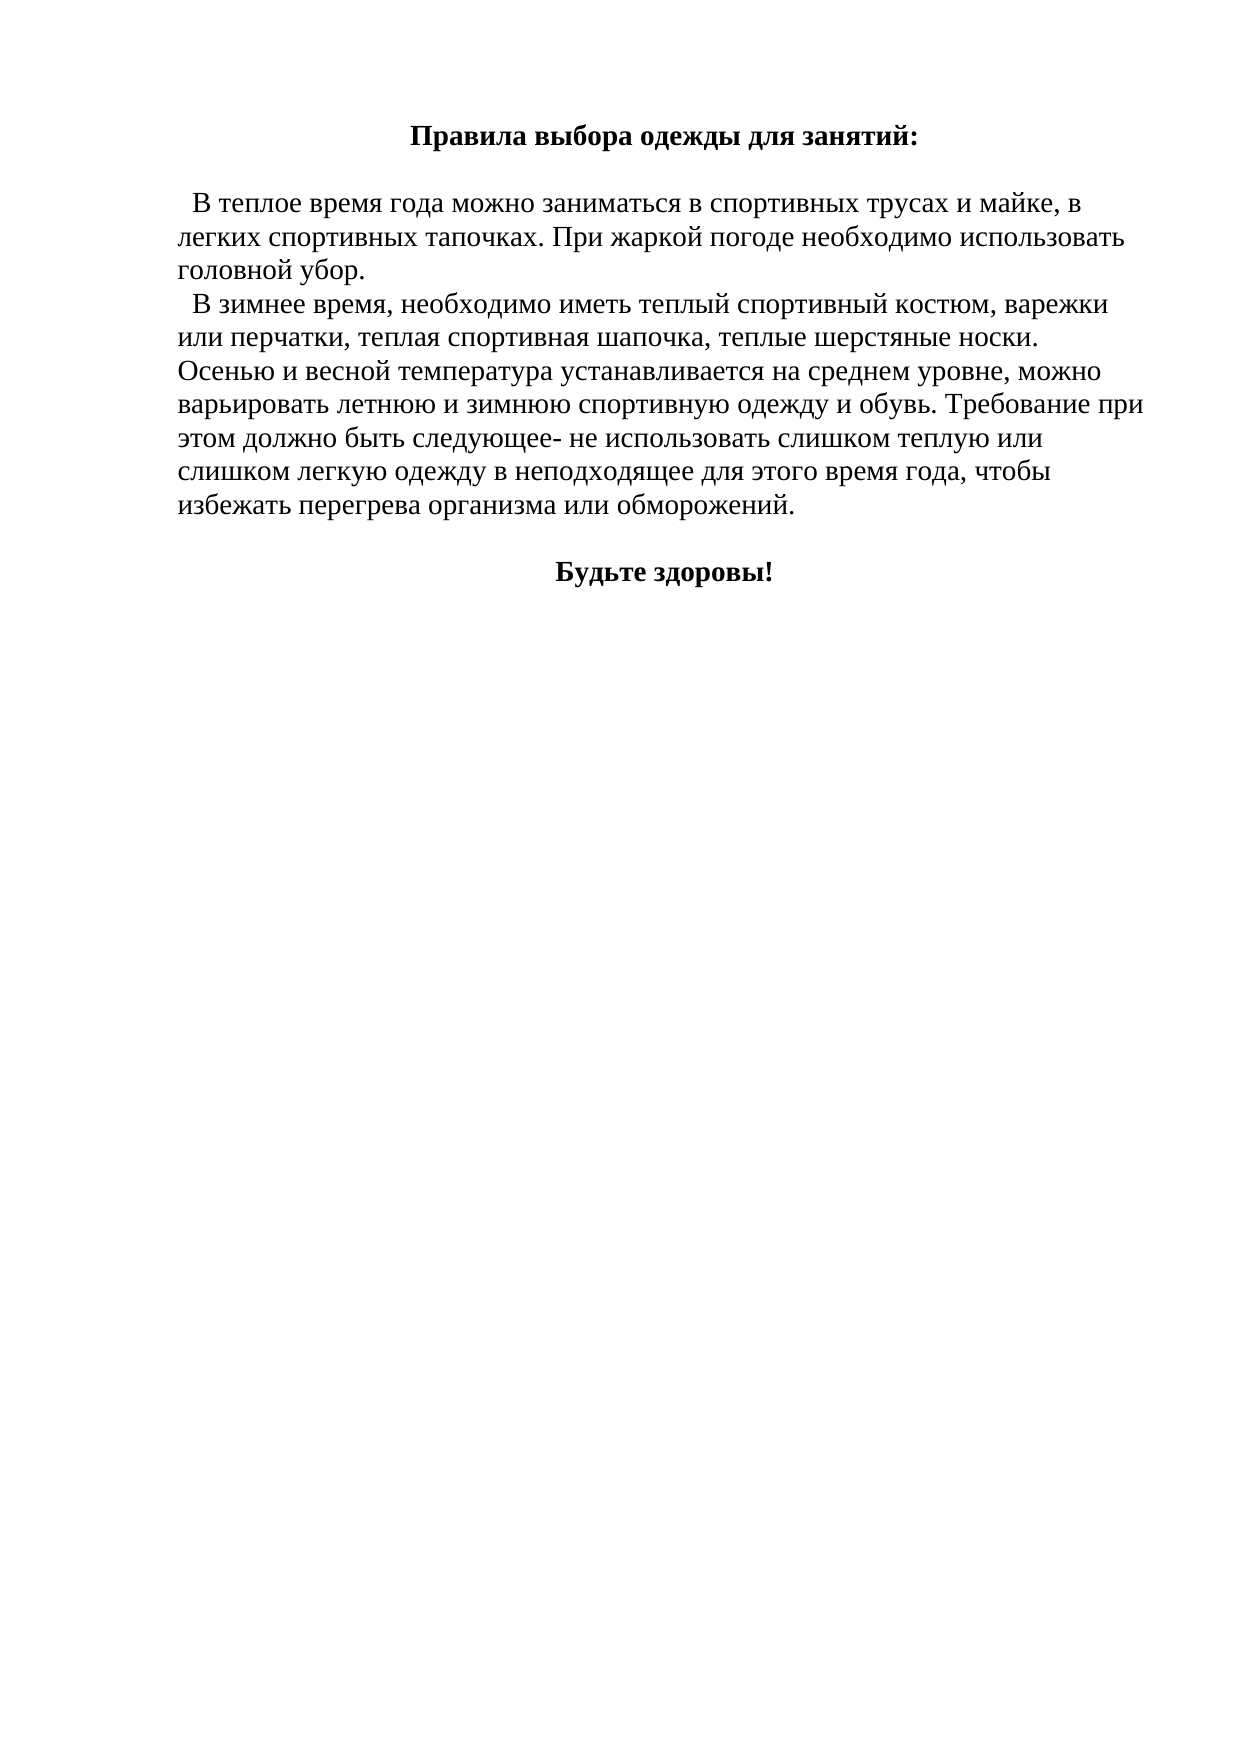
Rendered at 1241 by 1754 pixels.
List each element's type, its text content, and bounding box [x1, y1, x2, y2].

text Правила выбора одежды для занятий: [177, 118, 1152, 152]
text Осенью и весной температура устанавливается на среднем уровне, можно варьировать летнюю и зимнюю спортивную одежду и обувь. Требование при этом должно быть следующее- не использовать слишком теплую или слишком легкую одежду в неподходящее для этого время года, чтобы избежать перегрева организма или обморожений. [177, 353, 1152, 521]
text В зимнее время, необходимо иметь теплый спортивный костюм, варежки или перчатки, теплая спортивная шапочка, теплые шерстяные носки. [177, 286, 1152, 353]
text В теплое время года можно заниматься в спортивных трусах и майке, в легких спортивных тапочках. При жаркой погоде необходимо использовать головной убор. [177, 185, 1152, 286]
text Будьте здоровы! [177, 554, 1152, 588]
